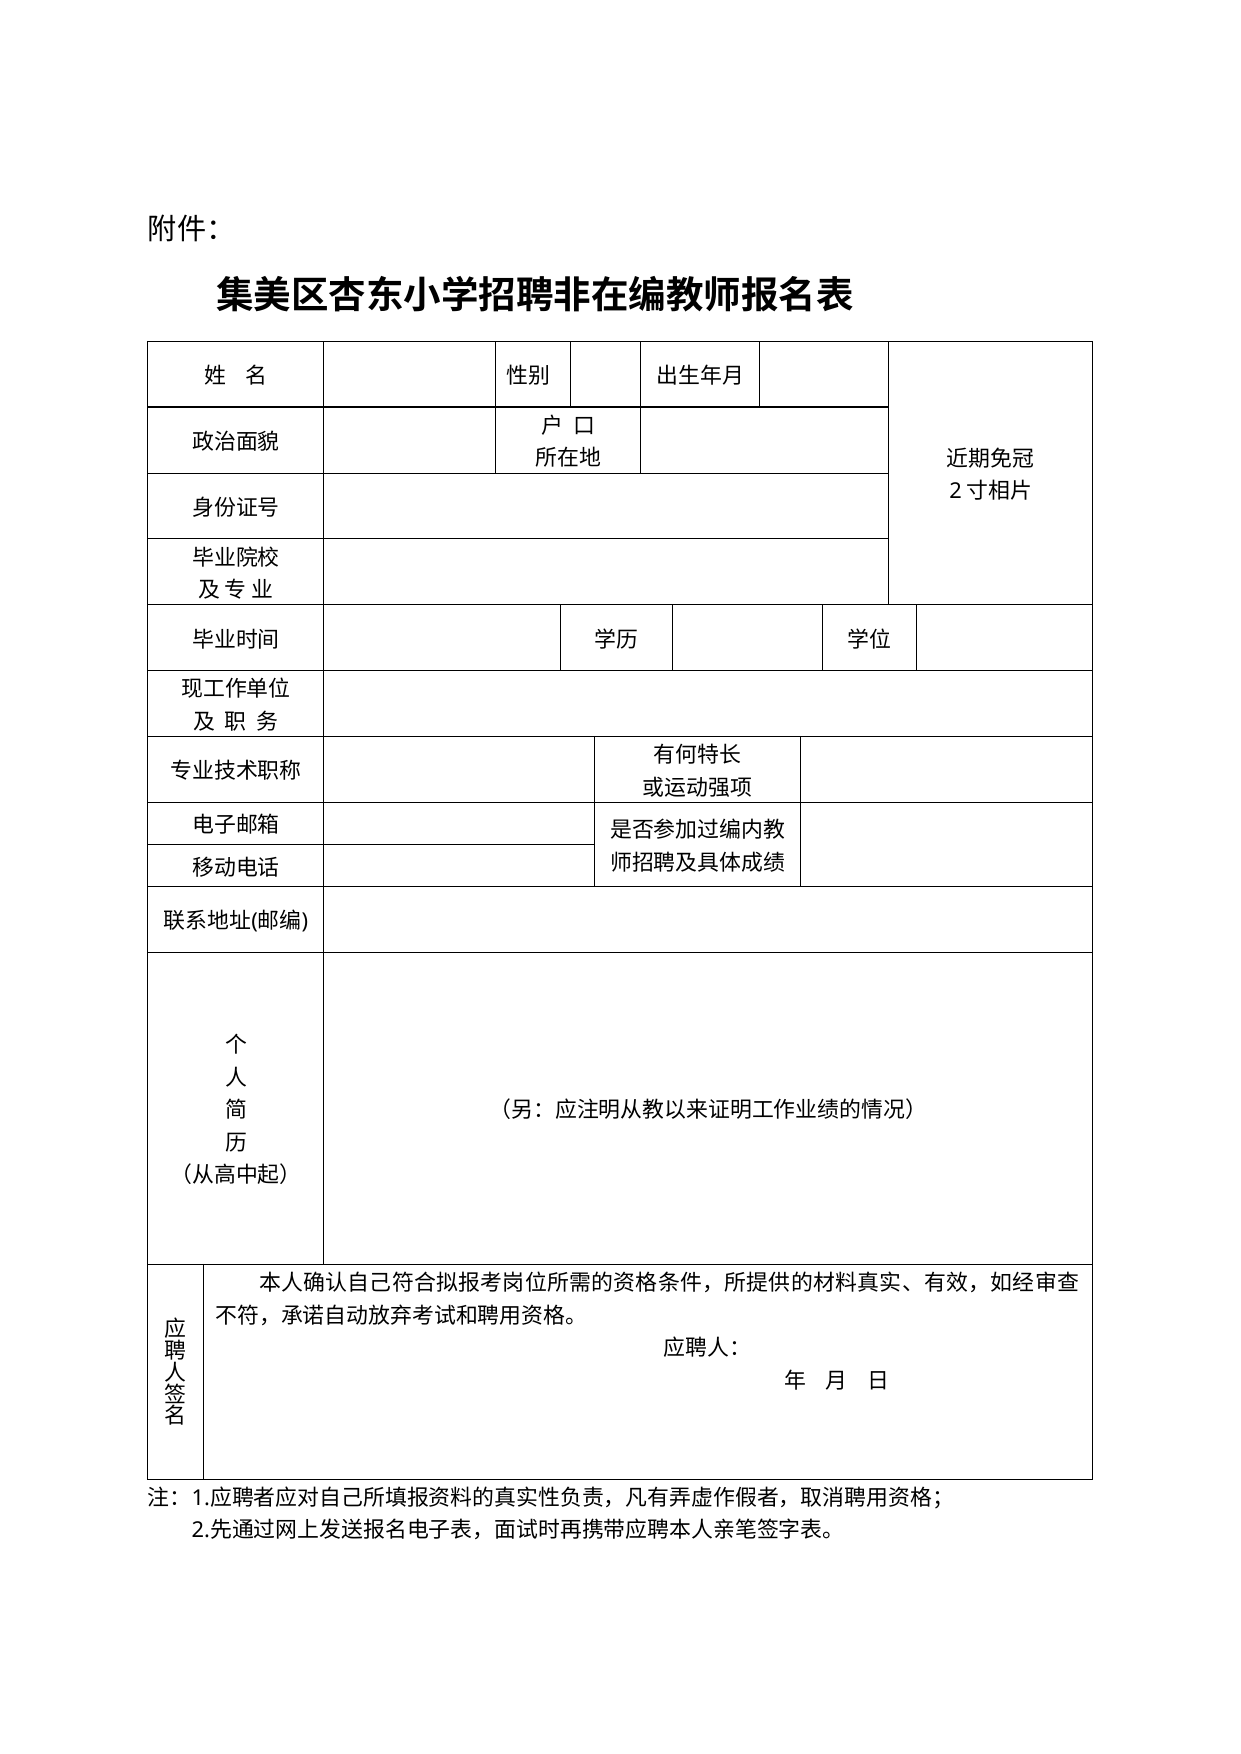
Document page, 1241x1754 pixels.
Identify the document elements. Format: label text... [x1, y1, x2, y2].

text 附件： [148, 194, 1092, 259]
table_cell 毕业院校 及 专 业 [148, 539, 323, 604]
table_header 性别 [496, 342, 570, 406]
table_cell 本人确认自己符合拟报考岗位所需的资格条件，所提供的材料真实、有效，如经审查不符，承诺自动放弃考试和聘用资格。 应聘人： 年 月 日 [204, 1265, 1092, 1478]
table_header [760, 342, 888, 406]
table_cell 学位 [823, 605, 916, 670]
table_cell [801, 803, 1092, 886]
table_cell [324, 887, 1092, 952]
table_cell [324, 408, 495, 472]
table_cell [641, 408, 888, 472]
table_cell [324, 474, 888, 538]
text 集美区杏东小学招聘非在编教师报名表 [148, 259, 1092, 324]
table_cell 电子邮箱 [148, 803, 323, 844]
table_header [324, 342, 495, 406]
table_cell [801, 737, 1092, 802]
table_cell [673, 605, 822, 670]
table_header 近期免冠 2寸相片 [889, 342, 1092, 604]
table_cell 移动电话 [148, 845, 323, 886]
table_cell （另：应注明从教以来证明工作业绩的情况） [324, 953, 1092, 1264]
table_cell 是否参加过编内教师招聘及具体成绩 [595, 803, 800, 886]
table_cell 有何特长 或运动强项 [595, 737, 800, 802]
table_cell 联系地址(邮编) [148, 887, 323, 952]
table_cell [324, 671, 1092, 736]
table_cell 现工作单位 及 职 务 [148, 671, 323, 736]
table_cell 个 人 简 历 （从高中起） [148, 953, 323, 1264]
table_cell 学历 [561, 605, 672, 670]
table_header [571, 342, 640, 406]
table_header 姓 名 [148, 342, 323, 406]
table_cell 应聘人签名 [148, 1265, 203, 1478]
text 2.先通过网上发送报名电子表，面试时再携带应聘本人亲笔签字表。 [148, 1512, 1092, 1544]
table_cell [917, 605, 1092, 670]
table_cell 身份证号 [148, 474, 323, 538]
table_cell [324, 845, 594, 886]
table_cell 户 口 所在地 [496, 408, 640, 472]
table_cell [324, 803, 594, 844]
table_cell 毕业时间 [148, 605, 323, 670]
table_cell [324, 539, 888, 604]
table_cell 专业技术职称 [148, 737, 323, 802]
text 注：1.应聘者应对自己所填报资料的真实性负责，凡有弄虚作假者，取消聘用资格； [148, 1480, 1092, 1512]
table_header 出生年月 [641, 342, 759, 406]
table_cell [324, 605, 560, 670]
table_cell [324, 737, 594, 802]
table_cell 政治面貌 [148, 408, 323, 472]
